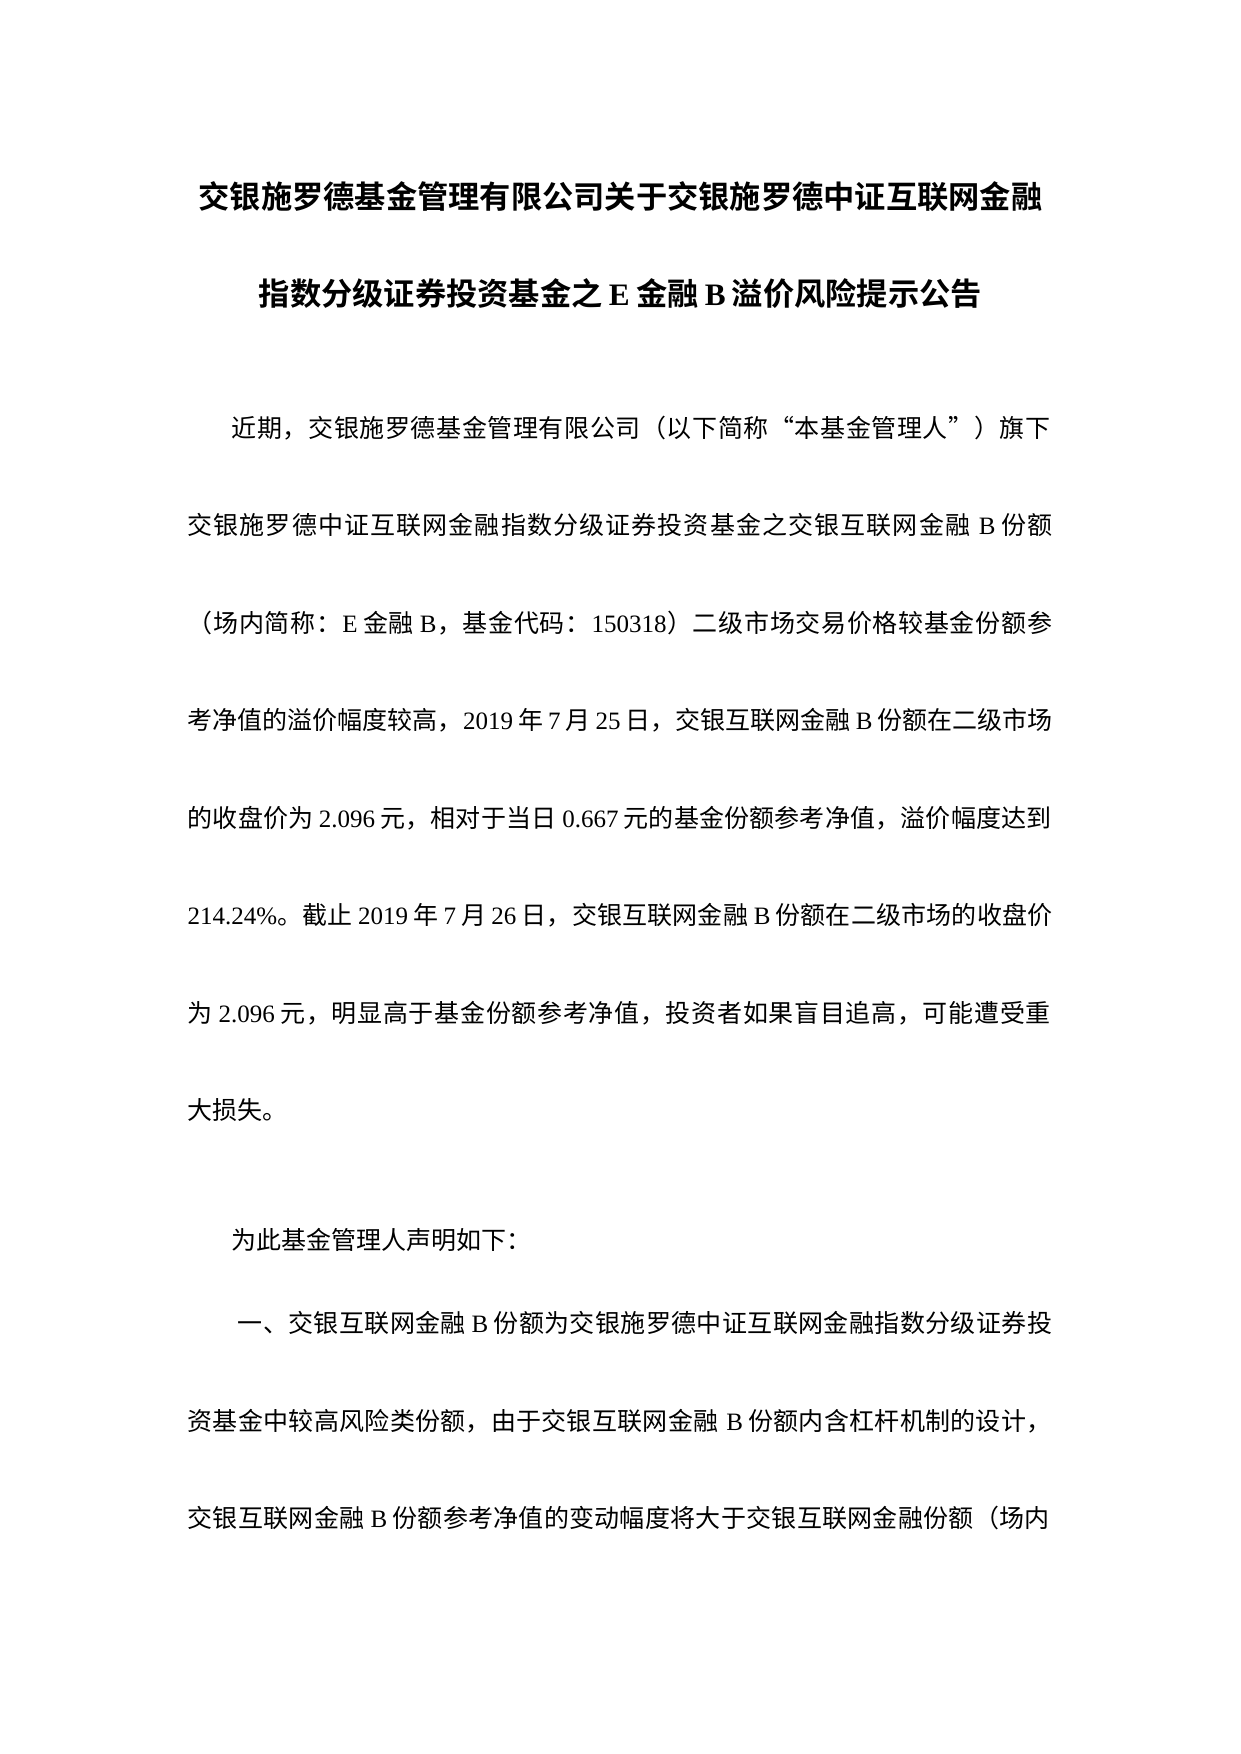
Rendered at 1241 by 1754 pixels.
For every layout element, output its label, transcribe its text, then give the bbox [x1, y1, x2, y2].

text 为此基金管理人声明如下： [187, 1206, 1053, 1271]
text 交银施罗德基金管理有限公司关于交银施罗德中证互联网金融指数分级证券投资基金之E金融B溢价风险提示公告 [187, 162, 1053, 324]
text 近期，交银施罗德基金管理有限公司（以下简称“本基金管理人”）旗下交银施罗德中证互联网金融指数分级证券投资基金之交银互联网金融B份额（场内简称：E金融B，基金代码：150318）二级市场交易价格较基金份额参考净值的溢价幅度较高，2019年7月25日，交银互联网金融B份额在二级市场的收盘价为2.096元，相对于当日0.667元的基金份额参考净值，溢价幅度达到214.24%。截止2019年7月26日，交银互联网金融B份额在二级市场的收盘价为2.096元，明显高于基金份额参考净值，投资者如果盲目追高，可能遭受重大损失。 [187, 394, 1053, 1141]
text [187, 1289, 1053, 1549]
